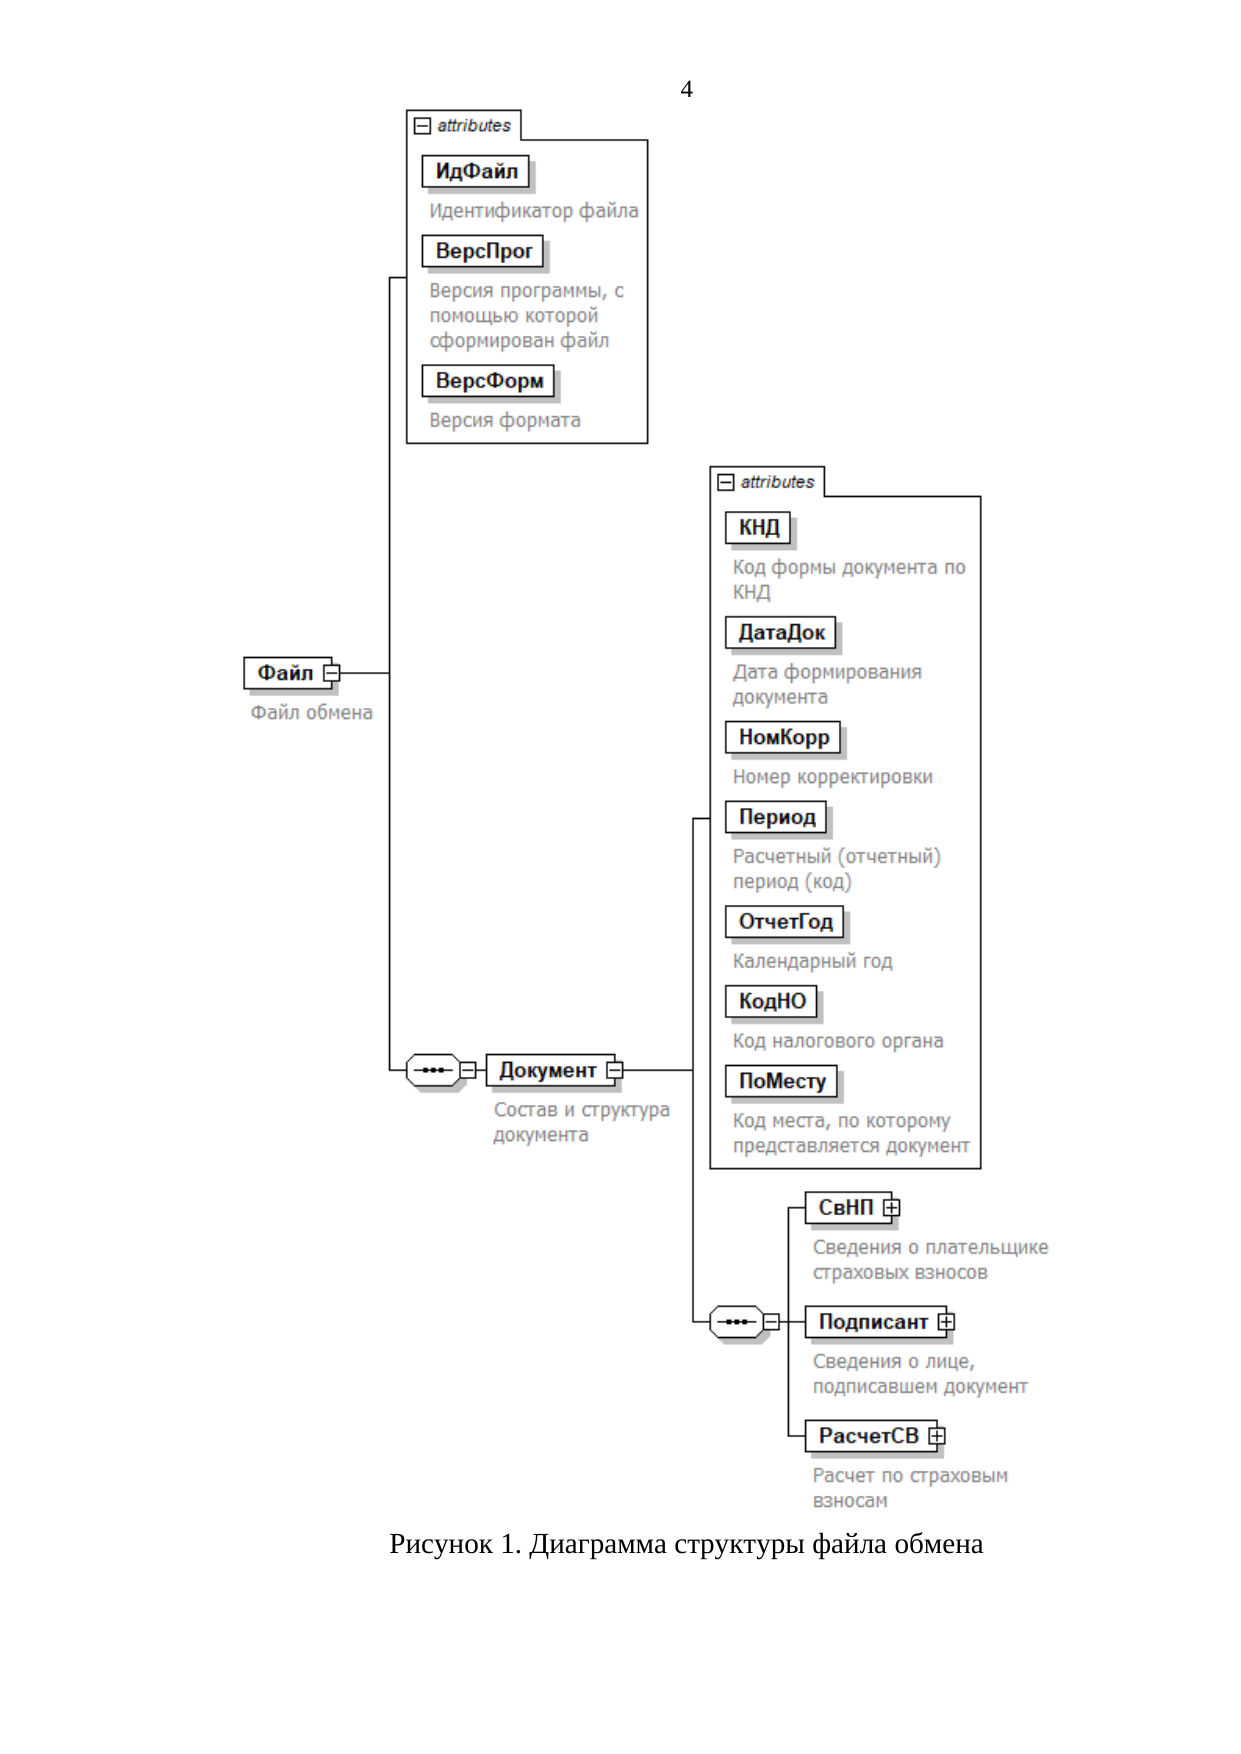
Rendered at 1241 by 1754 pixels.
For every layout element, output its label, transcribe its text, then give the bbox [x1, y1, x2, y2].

picture [228, 102, 1071, 1527]
